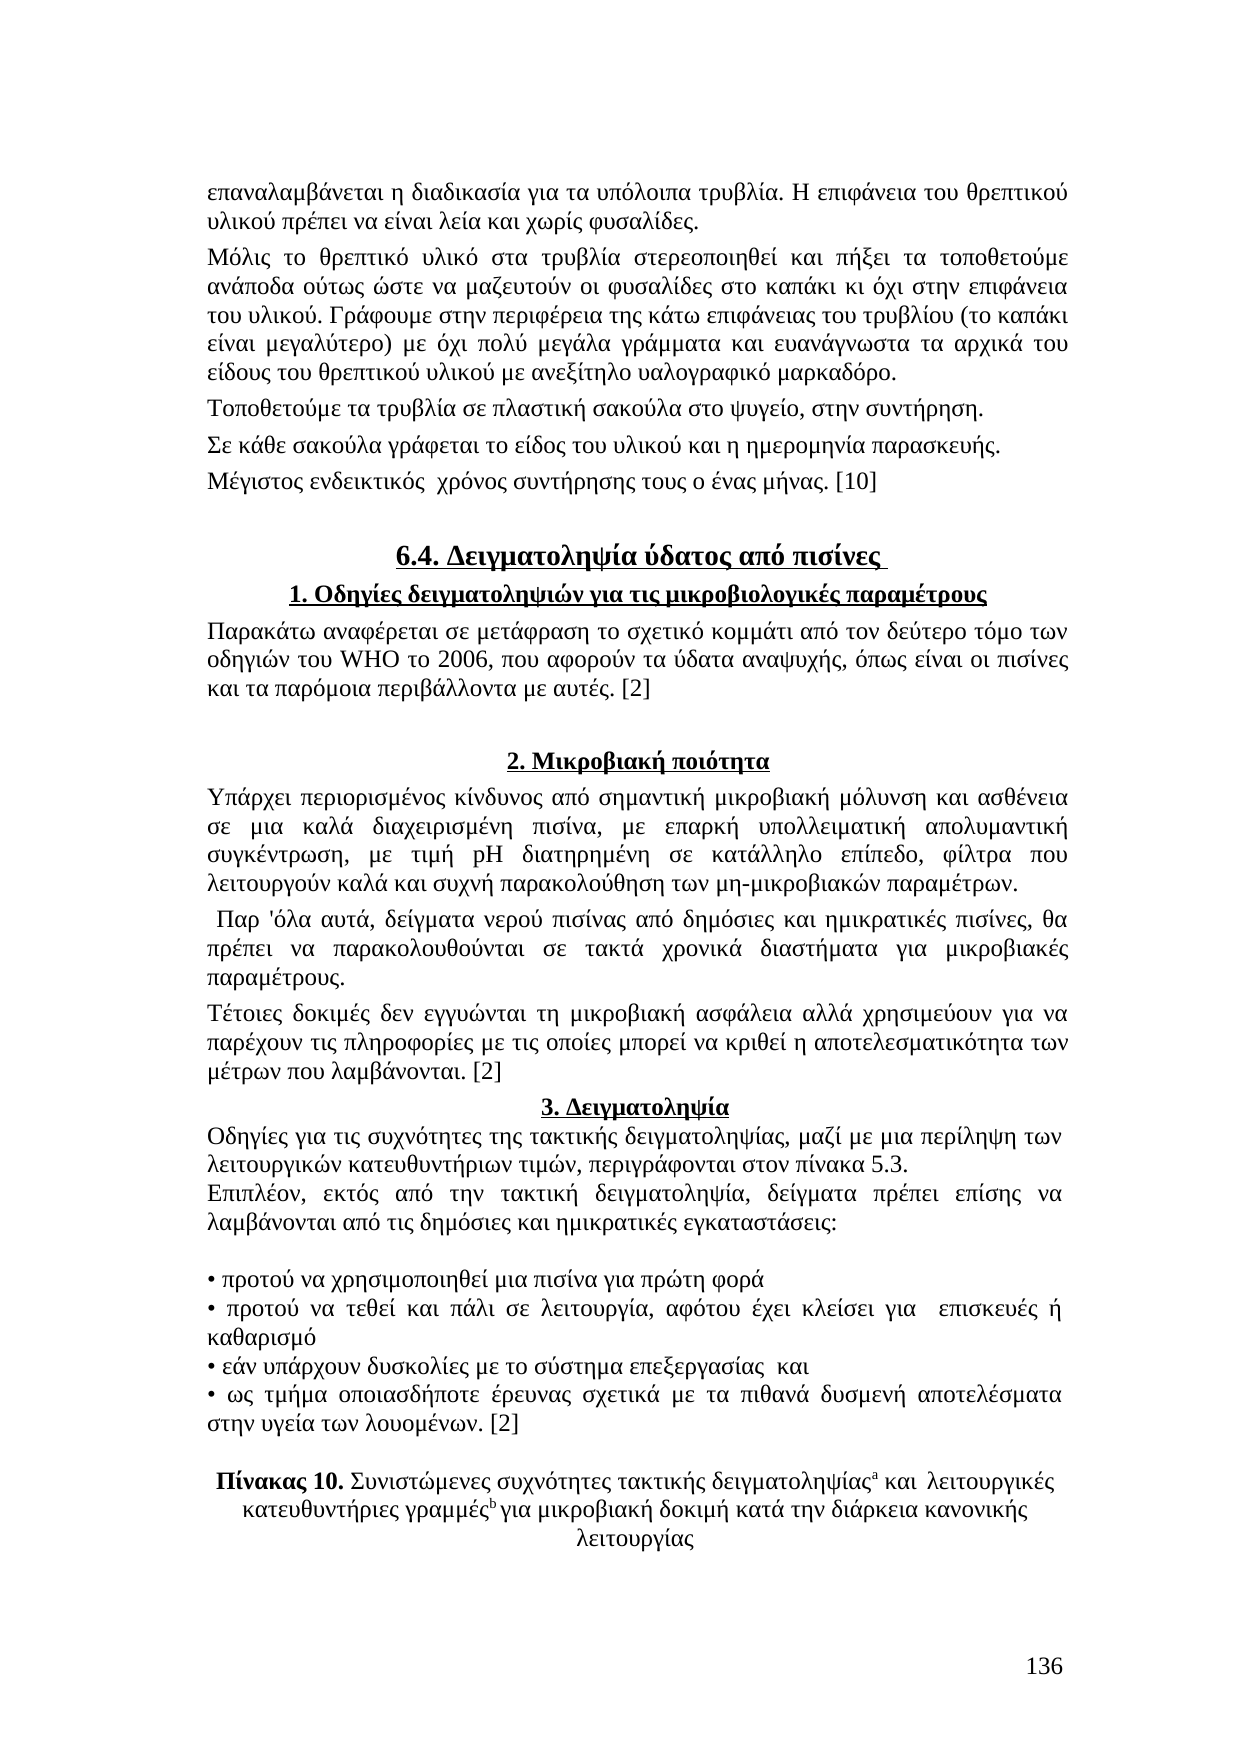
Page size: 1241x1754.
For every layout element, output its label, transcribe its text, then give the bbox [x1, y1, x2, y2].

text 6.4. Δειγματοληψία ύδατος από πισίνες [207, 538, 1069, 572]
text Οδηγίες για τις συχνότητες της τακτικής δειγματοληψίας, μαζί με μια περίληψη των λειτουργικών κατευθυντήριων τιμών, περιγράφονται στον πίνακα 5.3. [207, 1121, 1063, 1178]
text • προτού να χρησιμοποιηθεί μια πισίνα για πρώτη φορά [207, 1264, 1063, 1293]
text Σε κάθε σακούλα γράφεται το είδος του υλικού και η ημερομηνία παρασκευής. [207, 430, 1069, 458]
text 1. Οδηγίες δειγματοληψιών για τις μικροβιολογικές παραμέτρους [207, 579, 1069, 608]
text Τοποθετούμε τα τρυβλία σε πλαστική σακούλα στο ψυγείο, στην συντήρηση. [207, 393, 1069, 422]
text • εάν υπάρχουν δυσκολίες με το σύστημα επεξεργασίας και [207, 1351, 1063, 1379]
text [207, 177, 1069, 235]
text 3. Δειγματοληψία [207, 1092, 1063, 1121]
text • ως τμήμα οποιασδήποτε έρευνας σχετικά με τα πιθανά δυσμενή αποτελέσματα στην υγεία των λουομένων. [2] [207, 1379, 1063, 1437]
text Υπάρχει περιορισμένος κίνδυνος από σημαντική μικροβιακή μόλυνση και ασθένεια σε μια καλά διαχειρισμένη πισίνα, με επαρκή υπολλειματική απολυμαντική συγκέντρωση, με τιμή pH διατηρημένη σε κατάλληλο επίπεδο, φίλτρα που λειτουργούν καλά και συχνή παρακολούθηση των μη-μικροβιακών παραμέτρων. [207, 782, 1069, 897]
text Τέτοιες δοκιμές δεν εγγυώνται τη μικροβιακή ασφάλεια αλλά χρησιμεύουν για να παρέχουν τις πληροφορίες με τις οποίες μπορεί να κριθεί η αποτελεσματικότητα των μέτρων που λαμβάνονται. [2] [207, 998, 1069, 1084]
text Μέγιστος ενδεικτικός χρόνος συντήρησης τους ο ένας μήνας. [10] [207, 466, 1069, 495]
text Πίνακας 10. Συνιστώμενες συχνότητες τακτικής δειγματοληψίαςa και λειτουργικές κατευθυντήριες γραμμέςb για μικροβιακή δοκιμή κατά την διάρκεια κανονικής λειτουργίας [207, 1466, 1063, 1552]
text Παρακάτω αναφέρεται σε μετάφραση το σχετικό κομμάτι από τον δεύτερο τόμο των οδηγιών του WHO το 2006, που αφορούν τα ύδατα αναψυχής, όπως είναι οι πισίνες και τα παρόμοια περιβάλλοντα με αυτές. [2] [207, 616, 1069, 702]
text • προτού να τεθεί και πάλι σε λειτουργία, αφότου έχει κλείσει για επισκευές ή καθαρισμό [207, 1293, 1063, 1351]
text Παρ 'όλα αυτά, δείγματα νερού πισίνας από δημόσιες και ημικρατικές πισίνες, θα πρέπει να παρακολουθούνται σε τακτά χρονικά διαστήματα για μικροβιακές παραμέτρους. [207, 904, 1069, 991]
text Επιπλέον, εκτός από την τακτική δειγματοληψία, δείγματα πρέπει επίσης να λαμβάνονται από τις δημόσιες και ημικρατικές εγκαταστάσεις: [207, 1178, 1063, 1236]
text Μόλις το θρεπτικό υλικό στα τρυβλία στερεοποιηθεί και πήξει τα τοποθετούμε ανάποδα ούτως ώστε να μαζευτούν οι φυσαλίδες στο καπάκι κι όχι στην επιφάνεια του υλικού. Γράφουμε στην περιφέρεια της κάτω επιφάνειας του τρυβλίου (το καπάκι είναι μεγαλύτερο) με όχι πολύ μεγάλα γράμματα και ευανάγνωστα τα αρχικά του είδους του θρεπτικού υλικού με ανεξίτηλο υαλογραφικό μαρκαδόρο. [207, 242, 1069, 386]
text 2. Μικροβιακή ποιότητα [207, 746, 1069, 774]
